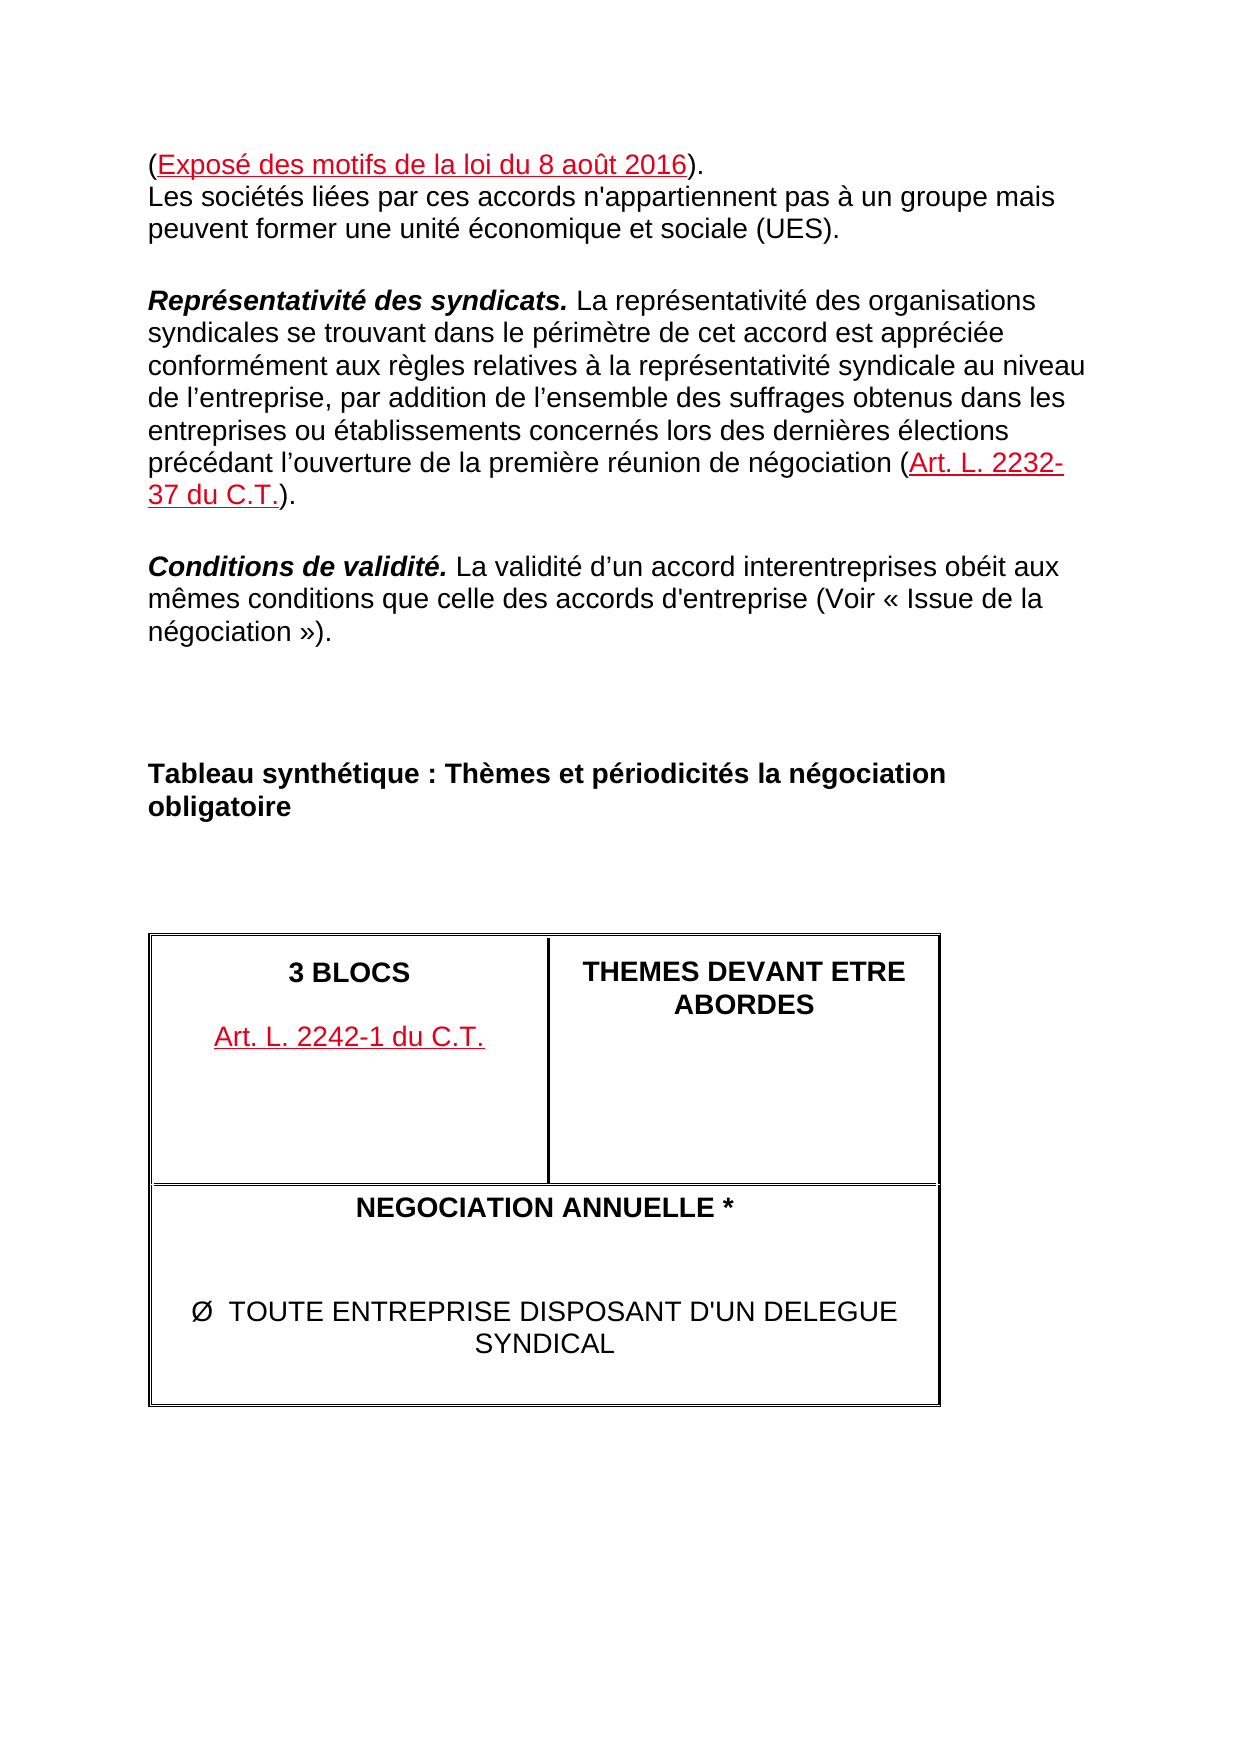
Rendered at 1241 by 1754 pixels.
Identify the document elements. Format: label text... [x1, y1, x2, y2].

table_header THEMES DEVANT ETRE ABORDES [548, 936, 938, 1183]
text Tableau synthétique : Thèmes et périodicités la négociation obligatoire [148, 757, 1093, 822]
table_header 3 BLOCS Art. L. 2242-1 du C.T. [152, 936, 548, 1183]
text Représentativité des syndicats. La représentativité des organisations syndicales se trouvant dans le périmètre de cet accord est appréciée conformément aux règles relatives à la représentativité syndicale au niveau de l’entreprise, par addition de l’ensemble des suffrages obtenus dans les entreprises ou établissements concernés lors des dernières élections précédant l’ouverture de la première réunion de négociation (Art. L. 2232-37 du C.T.). [148, 284, 1093, 511]
table_cell NEGOCIATION ANNUELLE * Ø TOUTE ENTREPRISE DISPOSANT D'UN DELEGUE SYNDICAL [150, 1183, 939, 1404]
text Conditions de validité. La validité d’un accord interentreprises obéit aux mêmes conditions que celle des accords d'entreprise (Voir « Issue de la négociation »). [148, 550, 1093, 647]
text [148, 148, 1093, 245]
